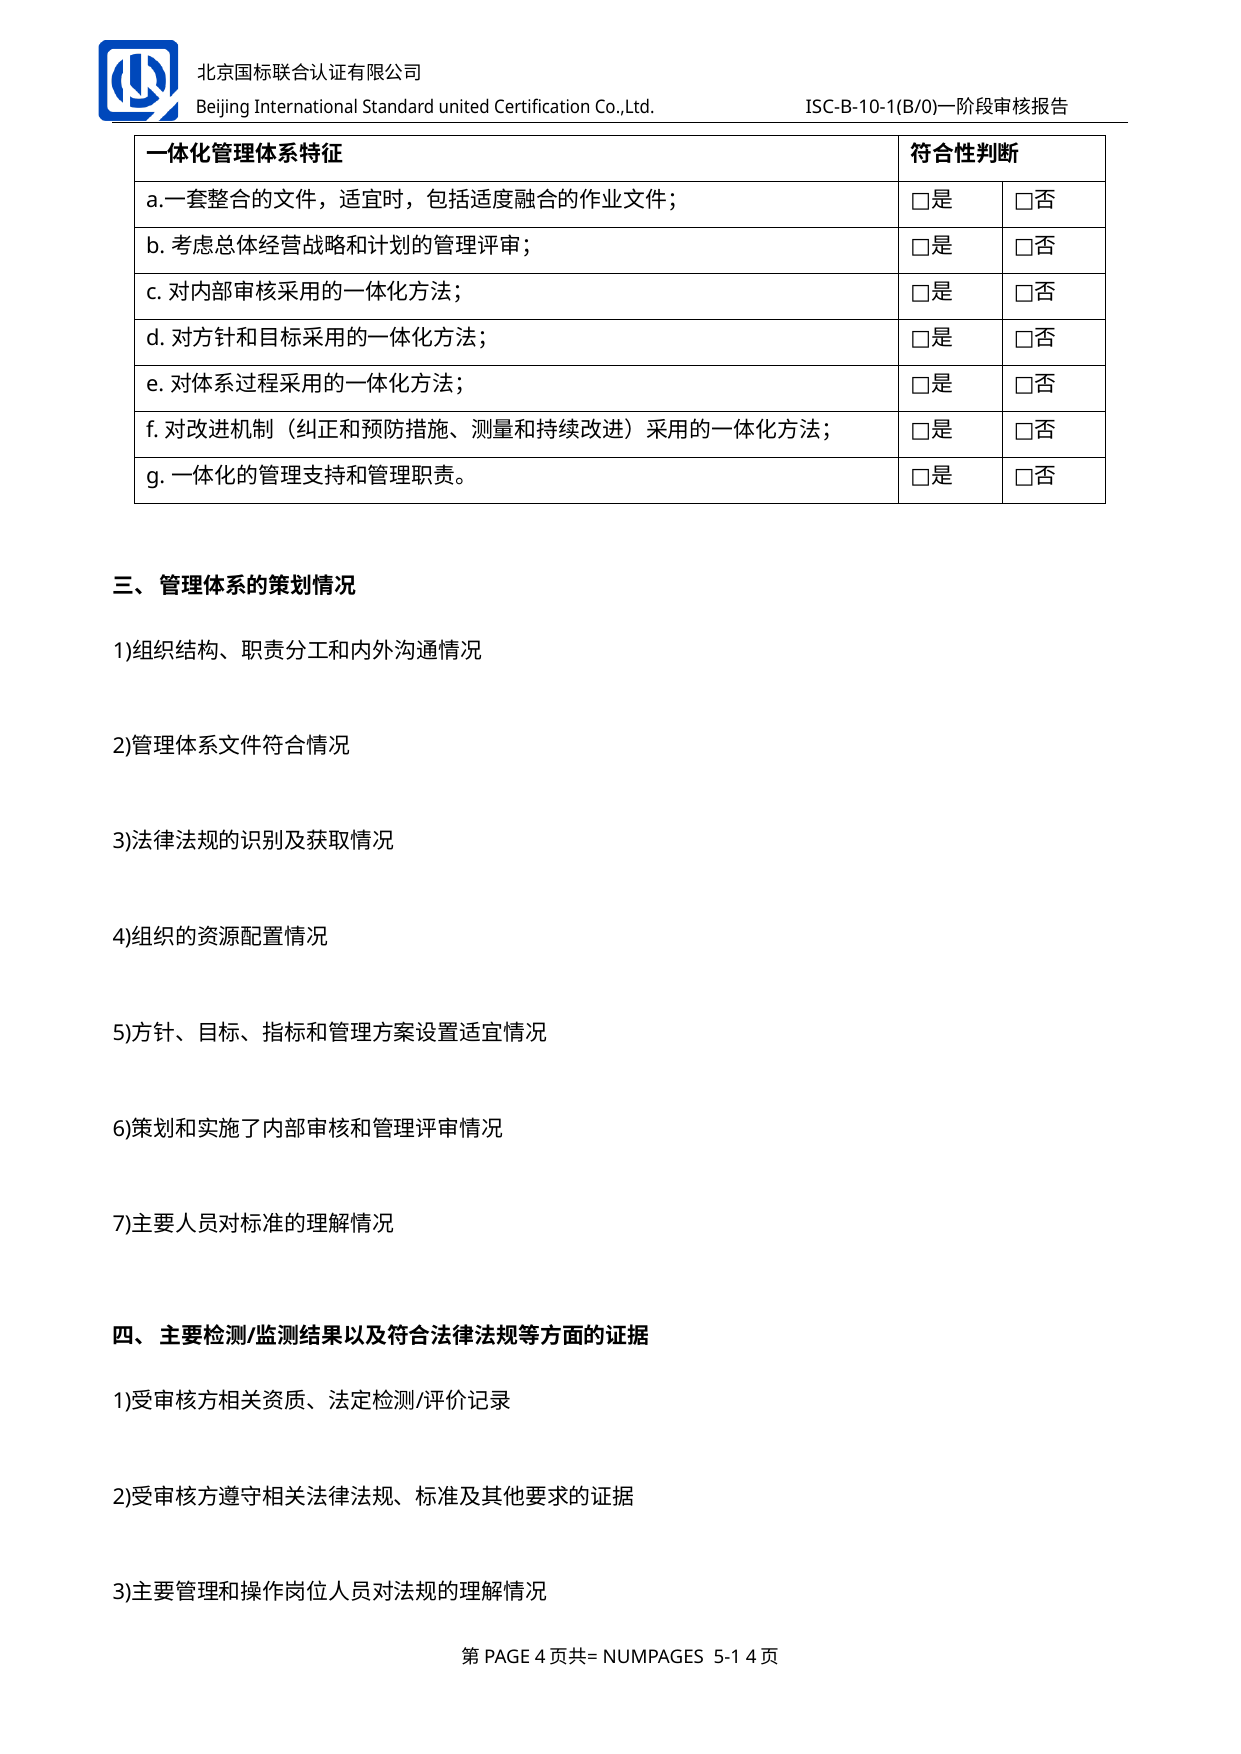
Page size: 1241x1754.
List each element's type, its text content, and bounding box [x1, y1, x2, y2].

text 3)主要管理和操作岗位人员对法规的理解情况 [112, 1574, 1128, 1607]
table_cell □是 [899, 458, 1002, 503]
text 6)策划和实施了内部审核和管理评审情况 [112, 1110, 1128, 1143]
text 5)方针、目标、指标和管理方案设置适宜情况 [112, 1014, 1128, 1047]
table_cell □否 [1003, 458, 1105, 503]
table_cell □是 [899, 274, 1002, 319]
table_cell □否 [1003, 412, 1105, 457]
text 2)受审核方遵守相关法律法规、标准及其他要求的证据 [112, 1478, 1128, 1511]
text 1)受审核方相关资质、法定检测/评价记录 [112, 1383, 1128, 1415]
text 3)法律法规的识别及获取情况 [112, 823, 1128, 856]
list 主要检测/监测结果以及符合法律法规等方面的证据 [112, 1318, 1128, 1351]
text 1)组织结构、职责分工和内外沟通情况 [113, 632, 1128, 665]
table_cell g. 一体化的管理支持和管理职责。 [135, 458, 898, 503]
table_cell f. 对改进机制（纠正和预防措施、测量和持续改进）采用的一体化方法； [135, 412, 898, 457]
table_cell □是 [899, 182, 1002, 227]
table_cell c. 对内部审核采用的一体化方法； [135, 274, 898, 319]
text 7)主要人员对标准的理解情况 [112, 1206, 1128, 1238]
text 2)管理体系文件符合情况 [112, 728, 1128, 760]
text 4)组织的资源配置情况 [112, 919, 1128, 951]
table_header 一体化管理体系特征 [135, 136, 898, 181]
list 管理体系的策划情况 [112, 568, 1128, 600]
table_cell □是 [899, 366, 1002, 411]
table_cell a.一套整合的文件，适宜时，包括适度融合的作业文件； [135, 182, 898, 227]
table_cell □是 [899, 320, 1002, 365]
table_cell □否 [1003, 274, 1105, 319]
table_cell e. 对体系过程采用的一体化方法； [135, 366, 898, 411]
table_cell □否 [1003, 182, 1105, 227]
table_cell b. 考虑总体经营战略和计划的管理评审； [135, 228, 898, 273]
picture [98, 40, 179, 121]
table_cell d. 对方针和目标采用的一体化方法； [135, 320, 898, 365]
table_cell □否 [1003, 228, 1105, 273]
table_cell □是 [899, 228, 1002, 273]
table_cell □是 [899, 412, 1002, 457]
table_cell □否 [1003, 366, 1105, 411]
table_header 符合性判断 [899, 136, 1105, 181]
table_cell □否 [1003, 320, 1105, 365]
